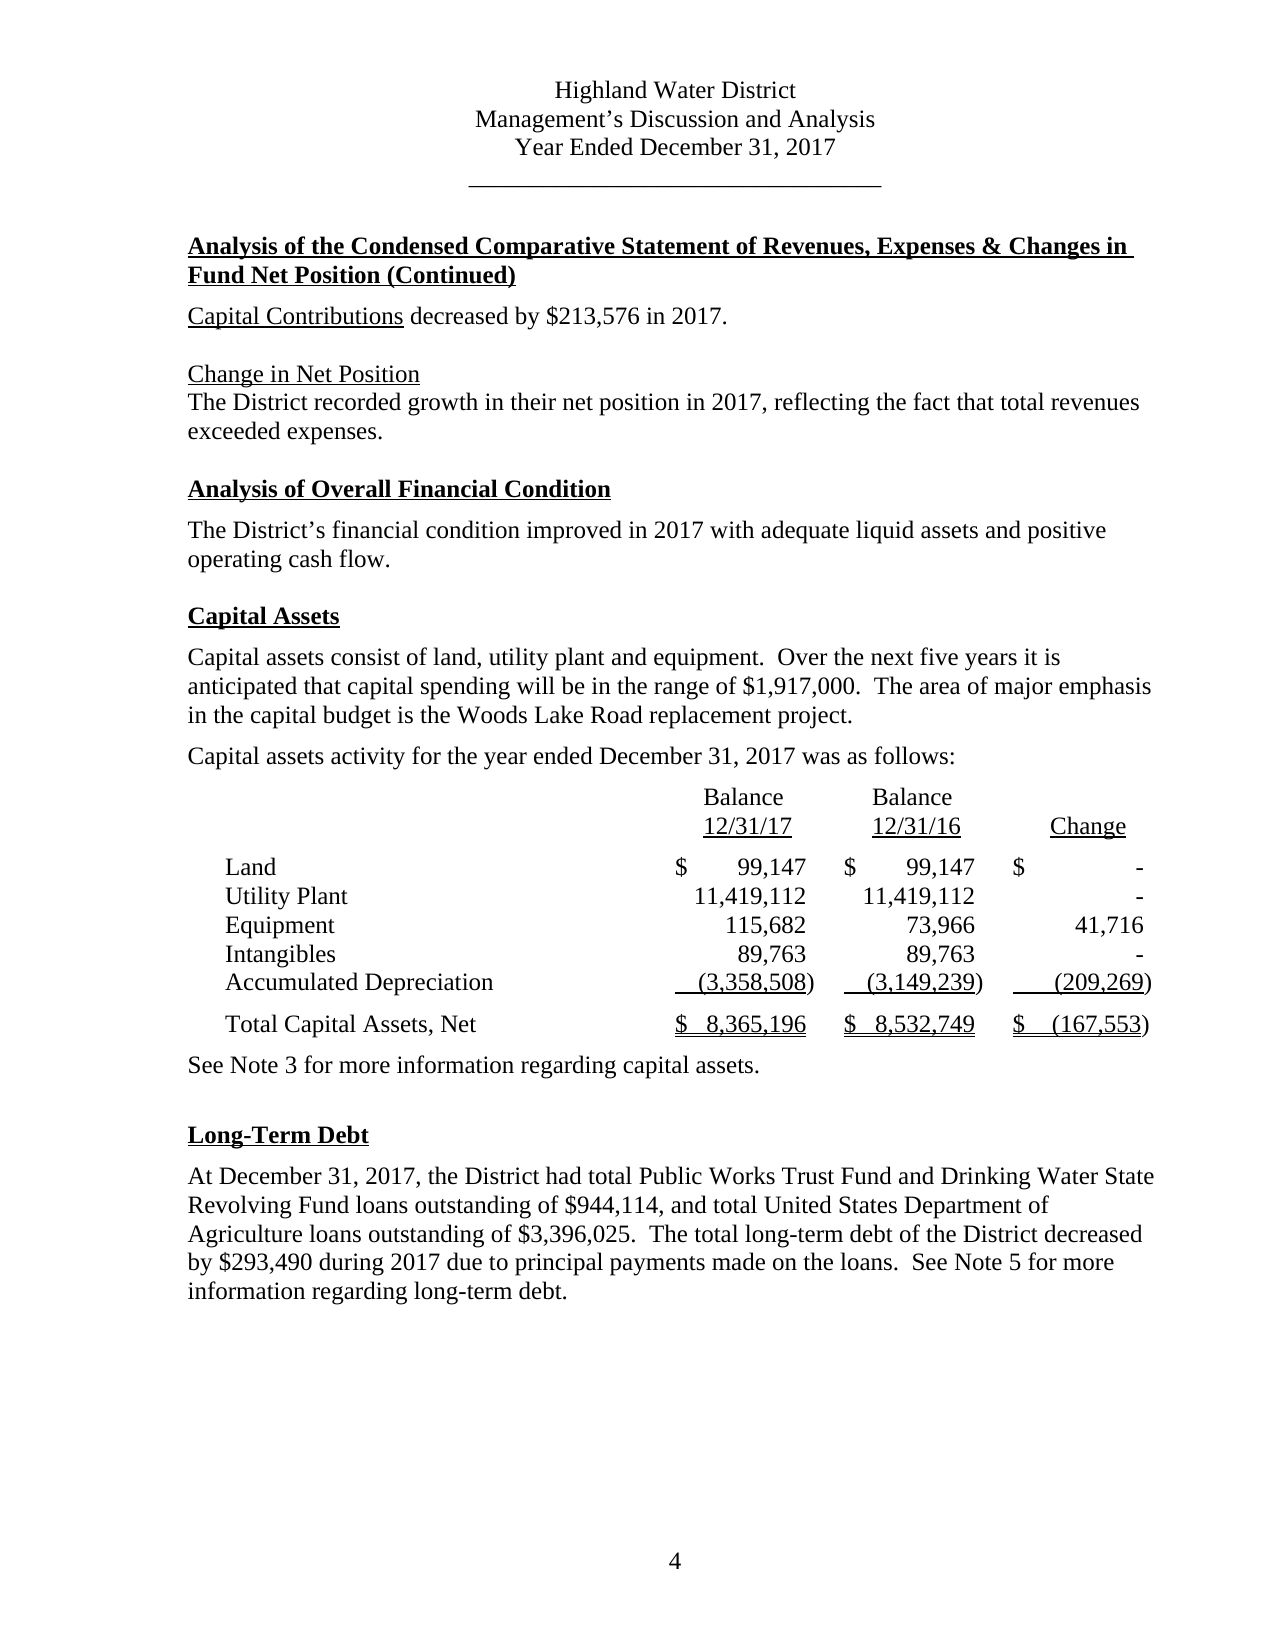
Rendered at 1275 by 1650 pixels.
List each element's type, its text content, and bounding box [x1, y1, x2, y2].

text Capital Contributions decreased by $213,576 in 2017. [187, 301, 1162, 330]
text Capital assets consist of land, utility plant and equipment. Over the next five years it is anticipated that capital spending will be in the range of $1,917,000. The area of major emphasis in the capital budget is the Woods Lake Road replacement project. [187, 642, 1162, 729]
text Land $ 99,147 $ 99,147 $ - [187, 852, 1162, 881]
text Capital Assets [187, 601, 1162, 630]
text See Note 3 for more information regarding capital assets. [187, 1050, 1162, 1079]
text Intangibles 89,763 89,763 - [187, 939, 1162, 967]
text Total Capital Assets, Net $ 8,365,196 $ 8,532,749 $ (167,553) [187, 1009, 1162, 1037]
text The District recorded growth in their net position in 2017, reflecting the fact that total revenues exceeded expenses. [187, 387, 1162, 445]
text Change in Net Position [187, 359, 1162, 387]
text Accumulated Depreciation (3,358,508) (3,149,239) (209,269) [187, 967, 1162, 996]
text Utility Plant 11,419,112 11,419,112 - [187, 881, 1162, 910]
text Balance Balance [187, 782, 1162, 811]
text 12/31/17 12/31/16 Change [187, 811, 1162, 840]
text Analysis of Overall Financial Condition [187, 474, 1162, 502]
text Long-Term Debt [187, 1120, 1162, 1149]
text Equipment 115,682 73,966 41,716 [187, 910, 1162, 939]
text Analysis of the Condensed Comparative Statement of Revenues, Expenses & Changes in Fund Net Position (Continued) [187, 231, 1162, 289]
text At December 31, 2017, the District had total Public Works Trust Fund and Drinking Water State Revolving Fund loans outstanding of $944,114, and total United States Department of Agriculture loans outstanding of $3,396,025. The total long-term debt of the District decreased by $293,490 during 2017 due to principal payments made on the loans. See Note 5 for more information regarding long-term debt. [187, 1161, 1162, 1305]
text The District’s financial condition improved in 2017 with adequate liquid assets and positive operating cash flow. [187, 515, 1162, 572]
text Capital assets activity for the year ended December 31, 2017 was as follows: [187, 741, 1162, 770]
